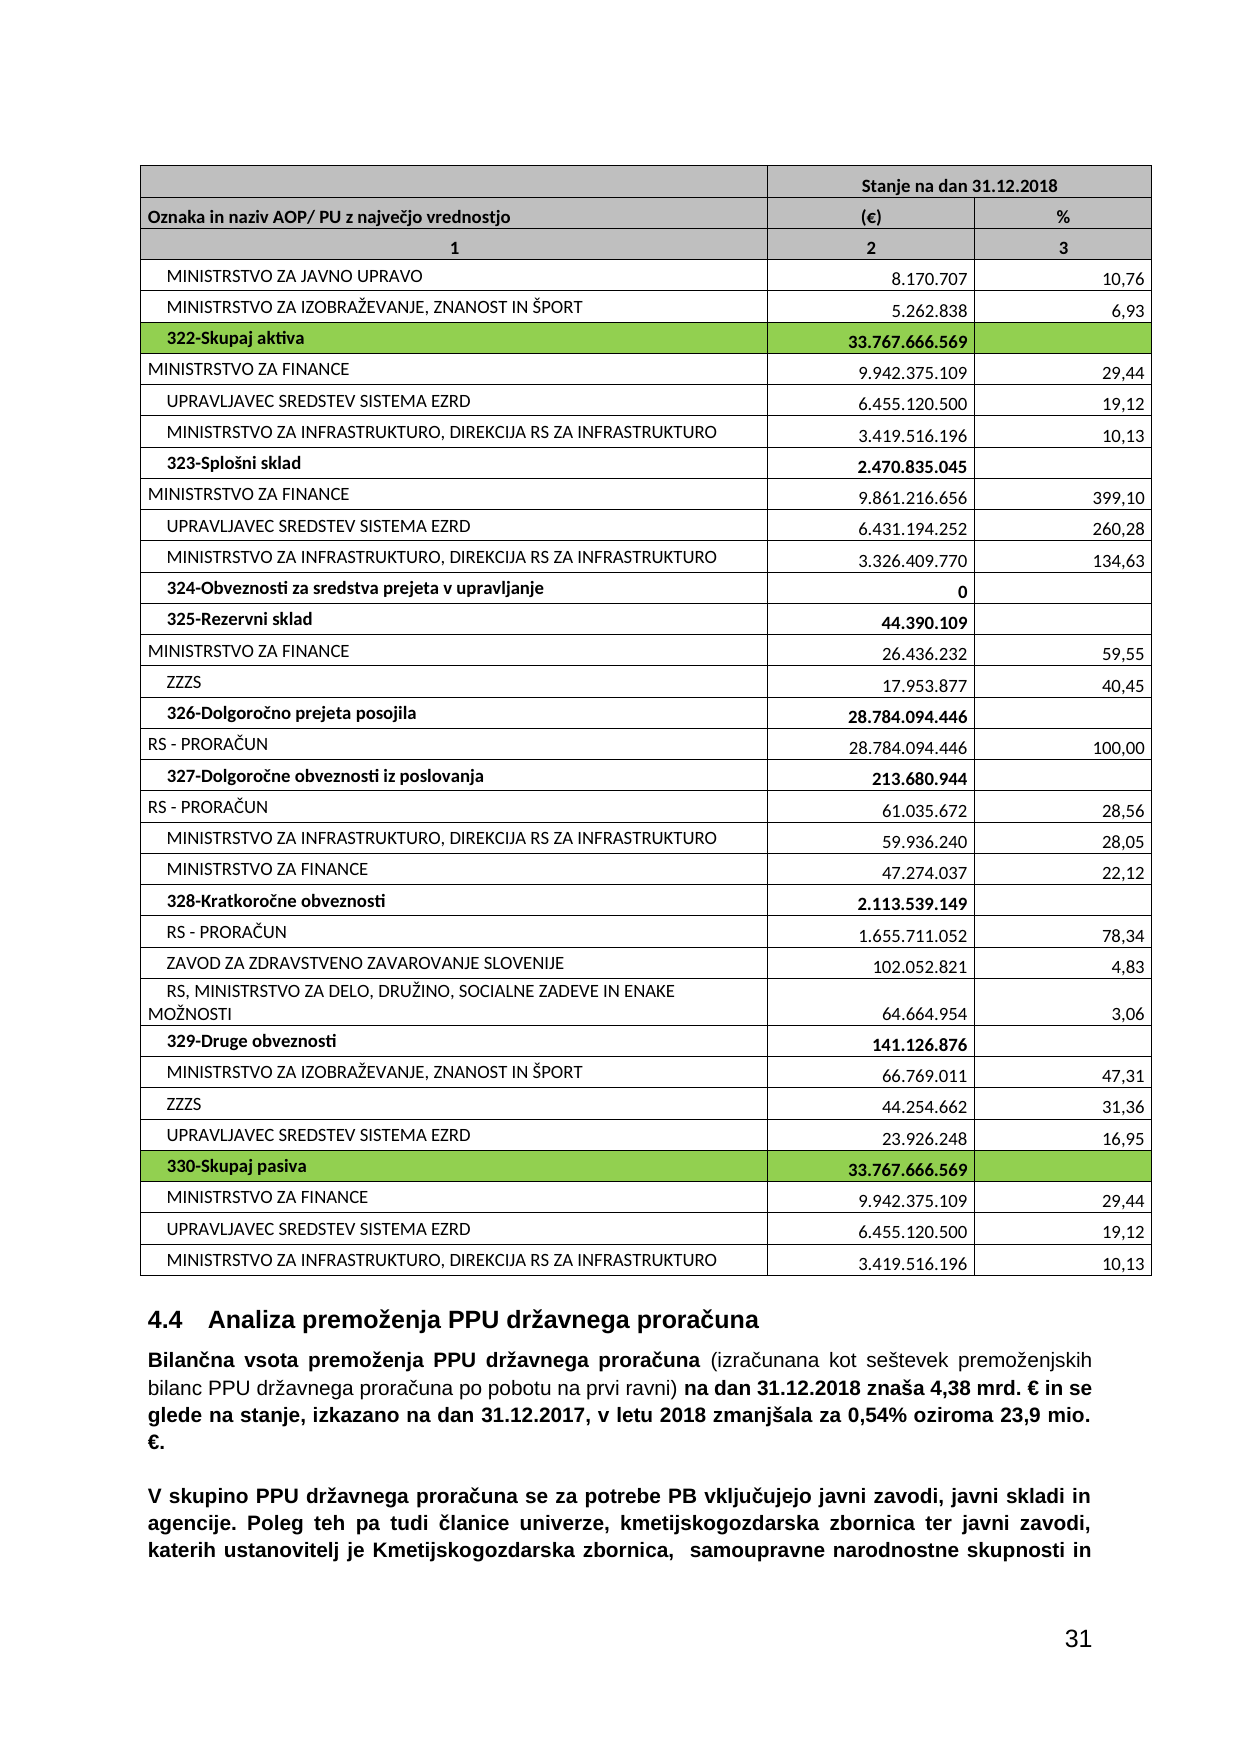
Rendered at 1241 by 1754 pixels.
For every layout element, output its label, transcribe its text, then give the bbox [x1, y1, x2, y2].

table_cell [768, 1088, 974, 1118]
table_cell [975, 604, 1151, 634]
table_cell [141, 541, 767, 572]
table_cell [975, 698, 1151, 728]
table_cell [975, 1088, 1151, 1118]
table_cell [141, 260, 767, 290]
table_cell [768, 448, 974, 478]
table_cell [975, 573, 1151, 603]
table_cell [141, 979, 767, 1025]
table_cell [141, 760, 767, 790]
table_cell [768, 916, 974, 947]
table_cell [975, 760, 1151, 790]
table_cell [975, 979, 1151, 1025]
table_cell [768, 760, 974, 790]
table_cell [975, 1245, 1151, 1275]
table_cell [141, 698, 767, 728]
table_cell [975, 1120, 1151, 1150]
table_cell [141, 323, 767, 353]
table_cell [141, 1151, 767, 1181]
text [148, 1482, 1092, 1563]
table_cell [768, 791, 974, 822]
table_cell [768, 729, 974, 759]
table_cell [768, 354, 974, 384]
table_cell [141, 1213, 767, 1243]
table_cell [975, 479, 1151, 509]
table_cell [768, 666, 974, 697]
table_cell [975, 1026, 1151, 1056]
table_cell 1 [141, 229, 767, 259]
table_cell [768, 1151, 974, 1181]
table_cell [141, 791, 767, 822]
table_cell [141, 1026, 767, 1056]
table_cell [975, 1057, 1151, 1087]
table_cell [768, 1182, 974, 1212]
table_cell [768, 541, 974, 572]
table_header Stanje na dan 31.12.2018 [768, 166, 1151, 197]
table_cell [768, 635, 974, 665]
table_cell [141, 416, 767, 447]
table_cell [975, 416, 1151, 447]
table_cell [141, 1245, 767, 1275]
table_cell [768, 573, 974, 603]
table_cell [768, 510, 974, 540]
table_header [141, 166, 767, 197]
table_cell Oznaka in naziv AOP/ PU z največjo vrednostjo [141, 198, 767, 228]
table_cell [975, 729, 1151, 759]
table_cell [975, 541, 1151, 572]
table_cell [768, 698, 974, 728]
text Bilančna vsota premoženja PPU državnega proračuna (izračunana kot seštevek premoženjskih bilanc PPU državnega proračuna po pobotu na prvi ravni) na dan 31.12.2018 znaša 4,38 mrd. € in se glede na stanje, izkazano na dan 31.12.2017, v letu 2018 zmanjšala za 0,54% oziroma 23,9 mio. €. [148, 1346, 1092, 1454]
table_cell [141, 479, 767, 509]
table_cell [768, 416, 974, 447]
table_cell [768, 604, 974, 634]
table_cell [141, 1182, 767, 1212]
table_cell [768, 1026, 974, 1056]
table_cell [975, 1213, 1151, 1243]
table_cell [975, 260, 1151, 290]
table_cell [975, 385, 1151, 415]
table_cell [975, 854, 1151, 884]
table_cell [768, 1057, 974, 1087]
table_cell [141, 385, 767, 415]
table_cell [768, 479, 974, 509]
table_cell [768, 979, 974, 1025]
table_cell 2 [768, 229, 974, 259]
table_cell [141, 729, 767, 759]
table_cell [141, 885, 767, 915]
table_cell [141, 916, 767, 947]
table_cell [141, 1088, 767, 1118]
subtitle Analiza premoženja PPU državnega proračuna [148, 1305, 1092, 1334]
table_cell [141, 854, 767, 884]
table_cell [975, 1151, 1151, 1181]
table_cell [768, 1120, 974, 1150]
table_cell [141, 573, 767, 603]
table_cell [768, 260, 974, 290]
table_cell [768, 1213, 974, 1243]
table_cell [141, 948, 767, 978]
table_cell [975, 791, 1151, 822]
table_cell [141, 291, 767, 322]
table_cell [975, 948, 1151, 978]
table_cell % [975, 198, 1151, 228]
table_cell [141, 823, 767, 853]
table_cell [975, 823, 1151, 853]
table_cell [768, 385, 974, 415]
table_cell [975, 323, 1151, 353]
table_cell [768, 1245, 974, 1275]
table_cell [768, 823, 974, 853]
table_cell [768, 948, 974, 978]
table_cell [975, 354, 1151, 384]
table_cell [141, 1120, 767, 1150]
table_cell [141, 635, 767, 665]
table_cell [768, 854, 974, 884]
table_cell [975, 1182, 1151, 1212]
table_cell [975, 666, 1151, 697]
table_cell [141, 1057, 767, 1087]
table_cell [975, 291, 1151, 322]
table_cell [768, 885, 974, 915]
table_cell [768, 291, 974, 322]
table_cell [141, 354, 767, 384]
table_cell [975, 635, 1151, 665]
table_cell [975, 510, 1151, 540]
table_cell 3 [975, 229, 1151, 259]
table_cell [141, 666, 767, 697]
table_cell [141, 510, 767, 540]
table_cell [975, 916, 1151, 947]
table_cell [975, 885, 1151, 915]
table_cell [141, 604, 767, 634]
table_cell (€) [768, 198, 974, 228]
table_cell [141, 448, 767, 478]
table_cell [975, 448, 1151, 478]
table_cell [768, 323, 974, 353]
